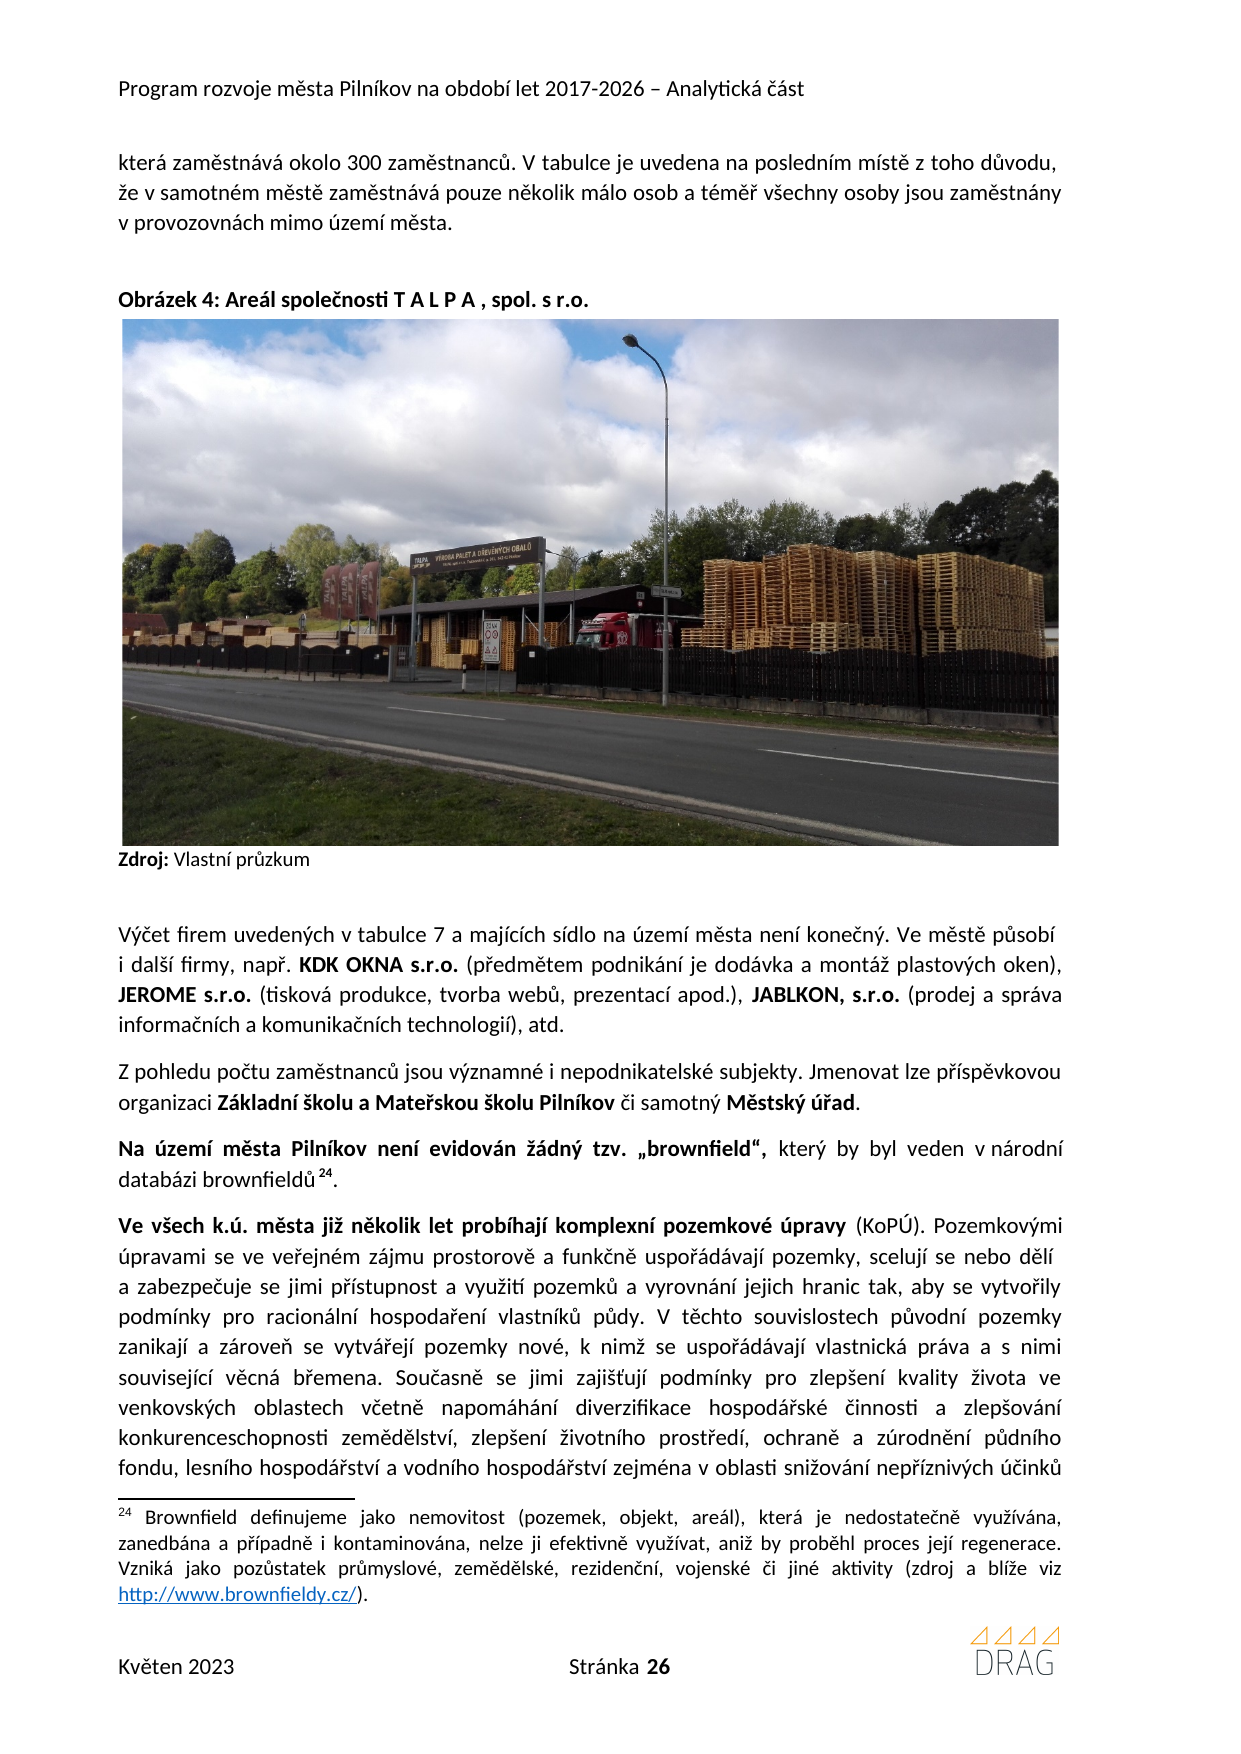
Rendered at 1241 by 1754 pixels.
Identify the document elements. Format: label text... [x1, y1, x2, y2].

picture [970, 1626, 1059, 1675]
text Na území města Pilníkov není evidován žádný tzv. „brownfield“, který by byl veden v národní databázi brownfieldů . [118, 1134, 1063, 1193]
text Obrázek 4: Areál společnosti T A L P A , spol. s r.o. [118, 285, 1063, 313]
text Výčet firem uvedených v tabulce 7 a majících sídlo na území města není konečný. Ve městě působí i další firmy, např. KDK OKNA s.r.o. (předmětem podnikání je dodávka a montáž plastových oken), JEROME s.r.o. (tisková produkce, tvorba webů, prezentací apod.), JABLKON, s.r.o. (prodej a správa informačních a komunikačních technologií), atd. [118, 920, 1063, 1039]
text Zdroj: Vlastní průzkum [118, 846, 1063, 871]
text Z pohledu počtu zaměstnanců jsou významné i nepodnikatelské subjekty. Jmenovat lze příspěvkovou organizaci Základní školu a Mateřskou školu Pilníkov či samotný Městský úřad. [118, 1057, 1063, 1116]
picture [122, 319, 1059, 846]
